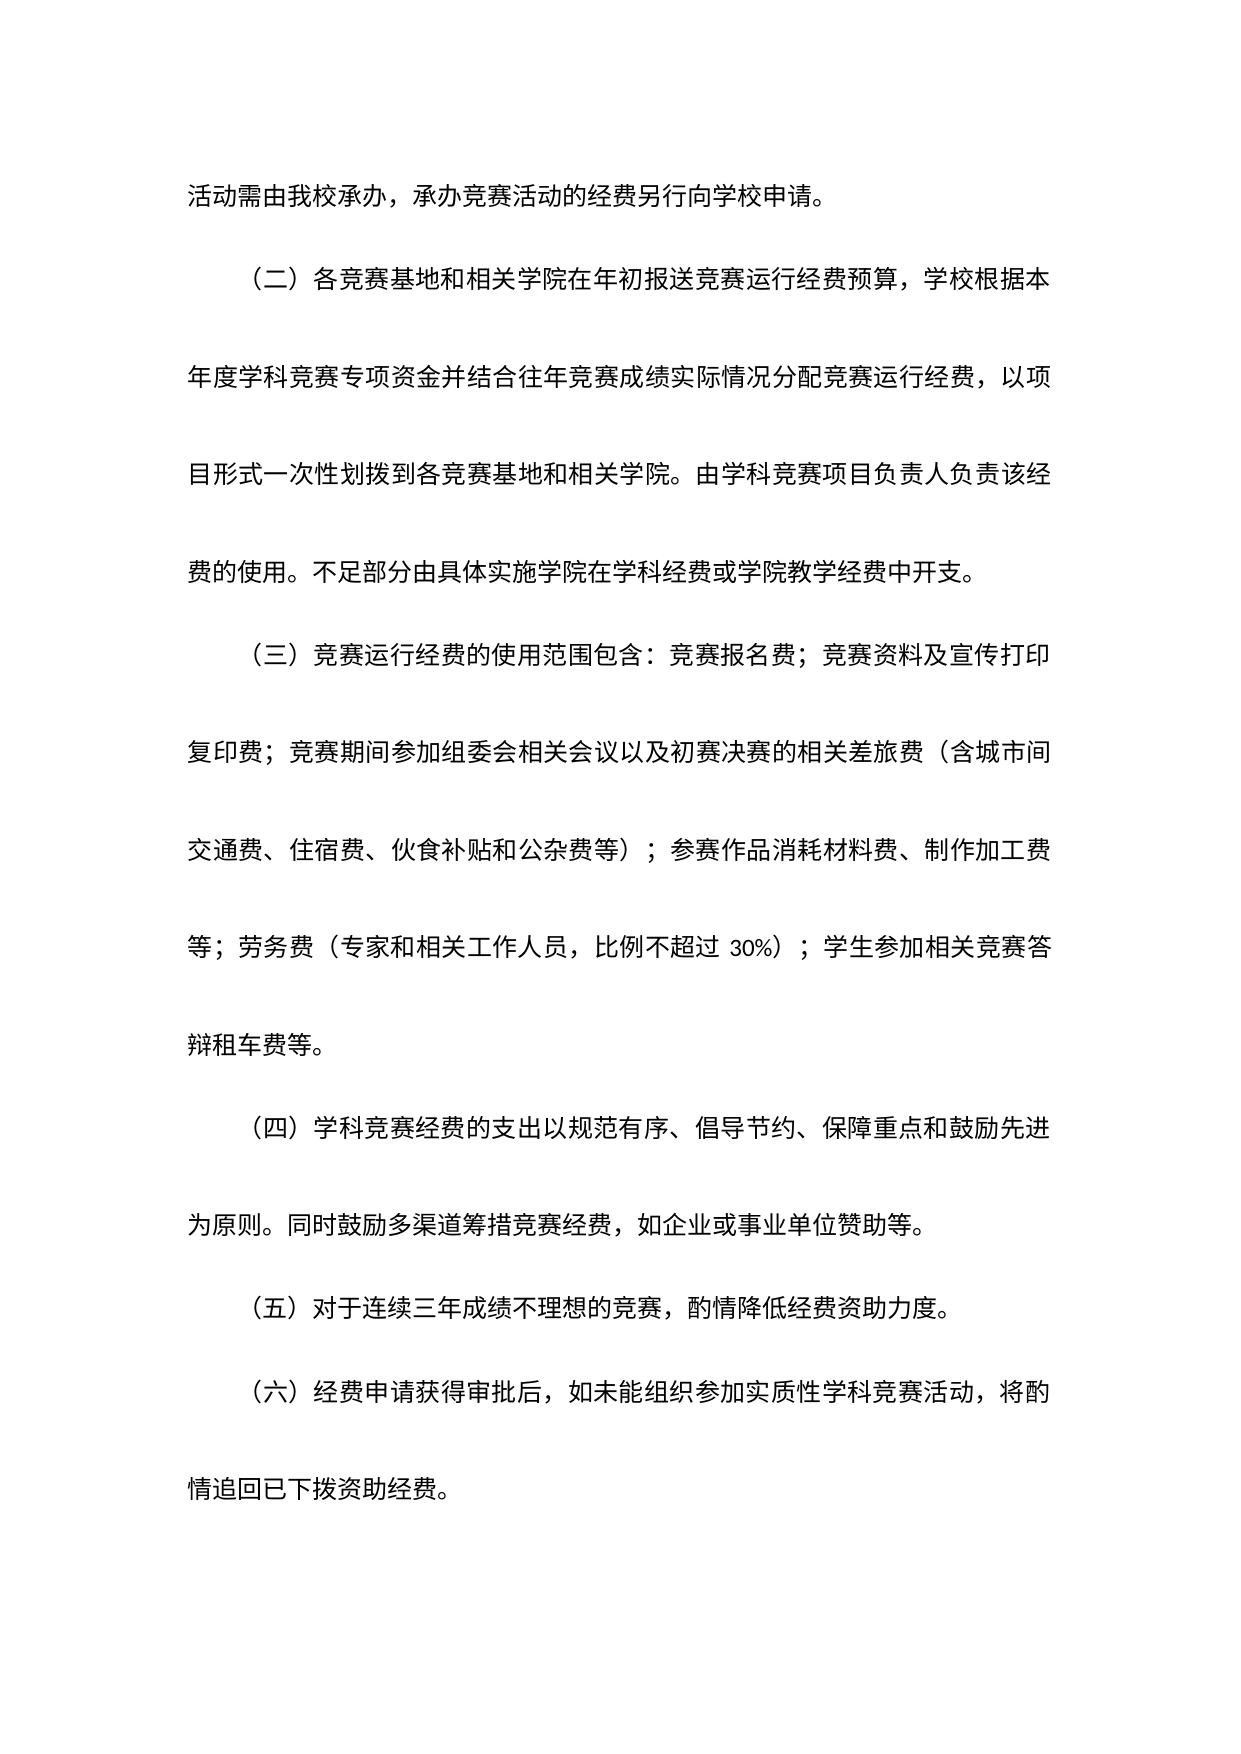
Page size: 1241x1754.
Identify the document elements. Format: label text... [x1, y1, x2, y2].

text （三）竞赛运行经费的使用范围包含：竞赛报名费；竞赛资料及宣传打印复印费；竞赛期间参加组委会相关会议以及初赛决赛的相关差旅费（含城市间交通费、住宿费、伙食补贴和公杂费等）；参赛作品消耗材料费、制作加工费等；劳务费（专家和相关工作人员，比例不超过 30%）；学生参加相关竞赛答辩租车费等。 [187, 621, 1053, 1076]
text （五）对于连续三年成绩不理想的竞赛，酌情降低经费资助力度。 [187, 1274, 1053, 1339]
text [187, 162, 1053, 227]
text （六）经费申请获得审批后，如未能组织参加实质性学科竞赛活动，将酌情追回已下拨资助经费。 [187, 1358, 1053, 1520]
text （二）各竞赛基地和相关学院在年初报送竞赛运行经费预算，学校根据本年度学科竞赛专项资金并结合往年竞赛成绩实际情况分配竞赛运行经费，以项目形式一次性划拨到各竞赛基地和相关学院。由学科竞赛项目负责人负责该经费的使用。不足部分由具体实施学院在学科经费或学院教学经费中开支。 [187, 245, 1053, 603]
text （四）学科竞赛经费的支出以规范有序、倡导节约、保障重点和鼓励先进为原则。同时鼓励多渠道筹措竞赛经费，如企业或事业单位赞助等。 [187, 1094, 1053, 1256]
